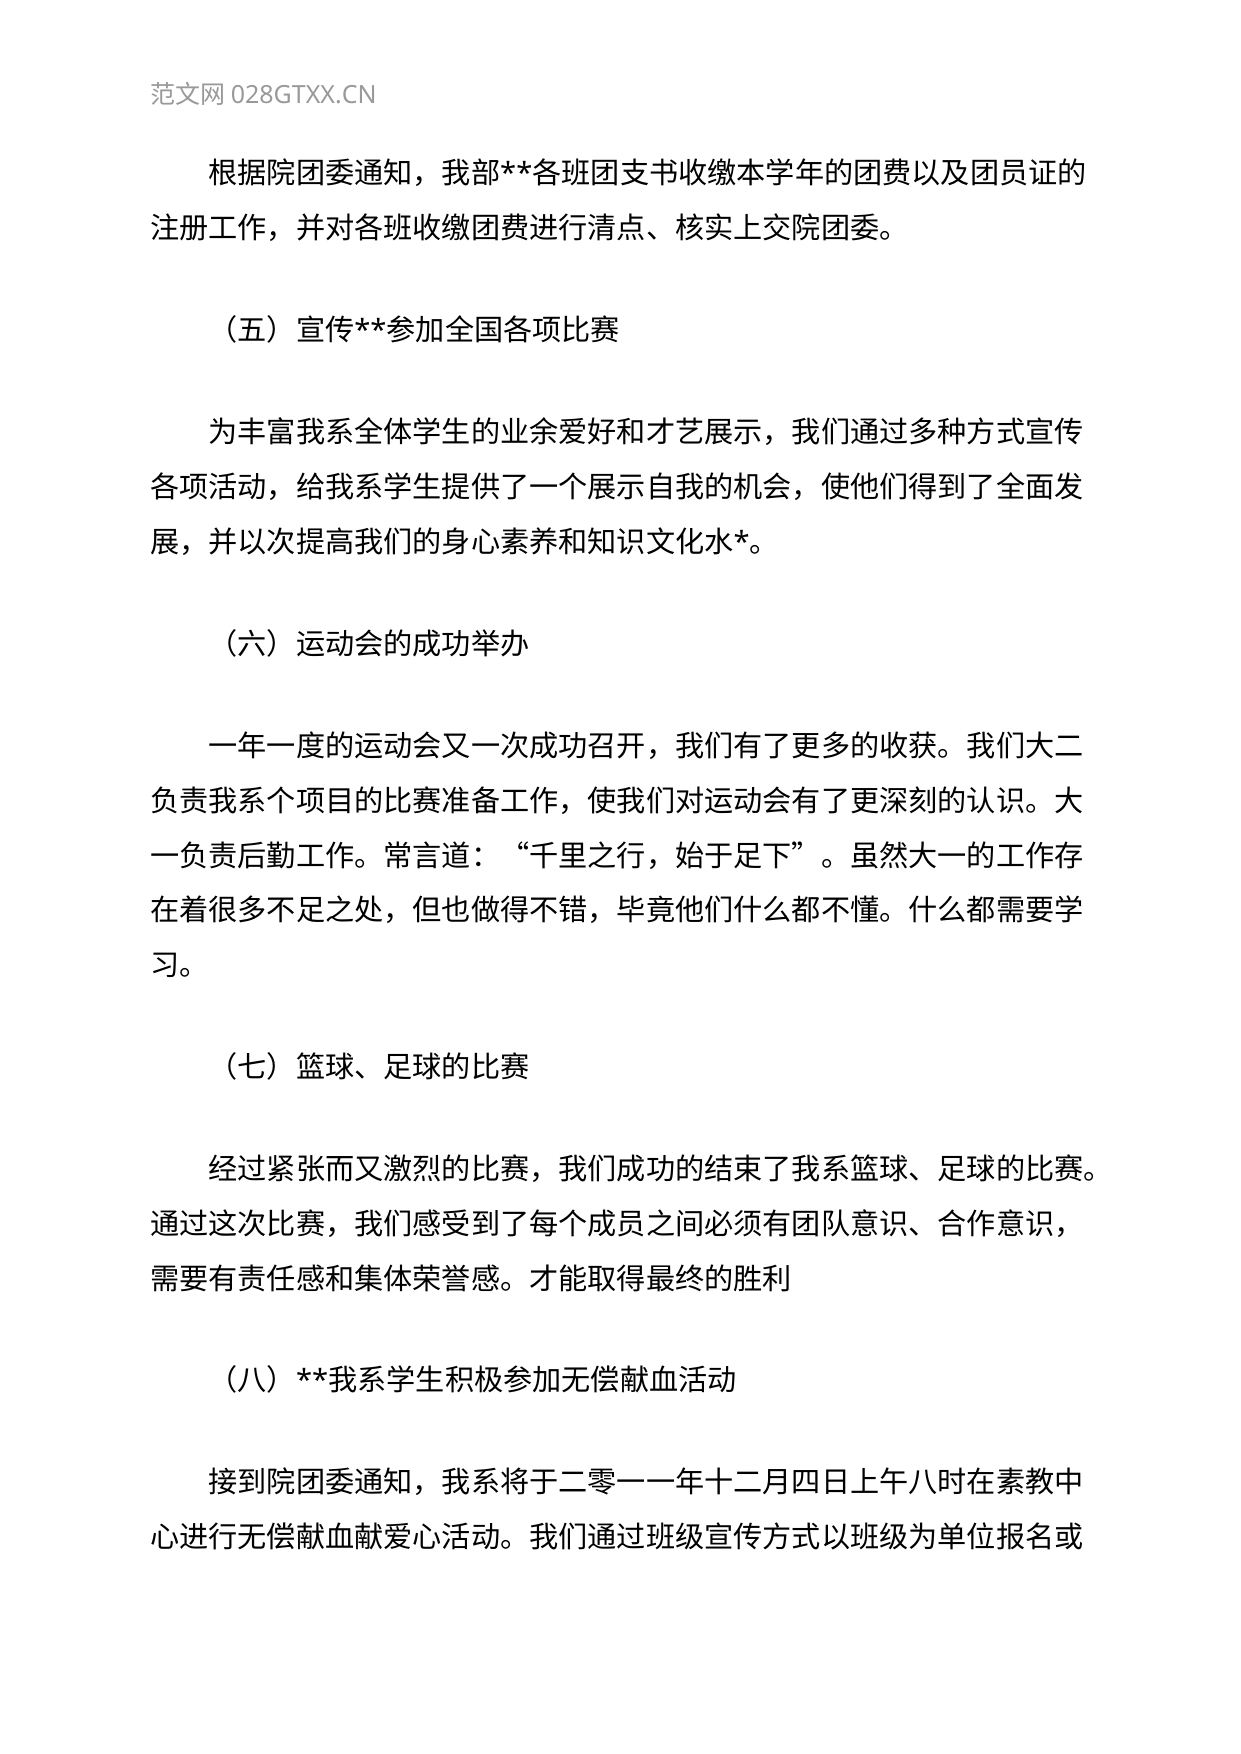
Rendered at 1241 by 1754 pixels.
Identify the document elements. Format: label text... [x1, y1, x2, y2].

text 为丰富我系全体学生的业余爱好和才艺展示，我们通过多种方式宣传各项活动，给我系学生提供了一个展示自我的机会，使他们得到了全面发展，并以次提高我们的身心素养和知识文化水*。 [150, 409, 1090, 561]
text 经过紧张而又激烈的比赛，我们成功的结束了我系篮球、足球的比赛。通过这次比赛，我们感受到了每个成员之间必须有团队意识、合作意识，需要有责任感和集体荣誉感。才能取得最终的胜利 [150, 1145, 1090, 1297]
text （五）宣传**参加全国各项比赛 [150, 307, 1090, 349]
text （六）运动会的成功举办 [150, 621, 1090, 663]
text 根据院团委通知，我部**各班团支书收缴本学年的团费以及团员证的注册工作，并对各班收缴团费进行清点、核实上交院团委。 [150, 150, 1090, 247]
text （八）**我系学生积极参加无偿献血活动 [150, 1357, 1090, 1399]
text 一年一度的运动会又一次成功召开，我们有了更多的收获。我们大二负责我系个项目的比赛准备工作，使我们对运动会有了更深刻的认识。大一负责后勤工作。常言道：“千里之行，始于足下”。虽然大一的工作存在着很多不足之处，但也做得不错，毕竟他们什么都不懂。什么都需要学习。 [150, 722, 1090, 984]
text （七）篮球、足球的比赛 [150, 1044, 1090, 1086]
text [150, 1459, 1090, 1556]
